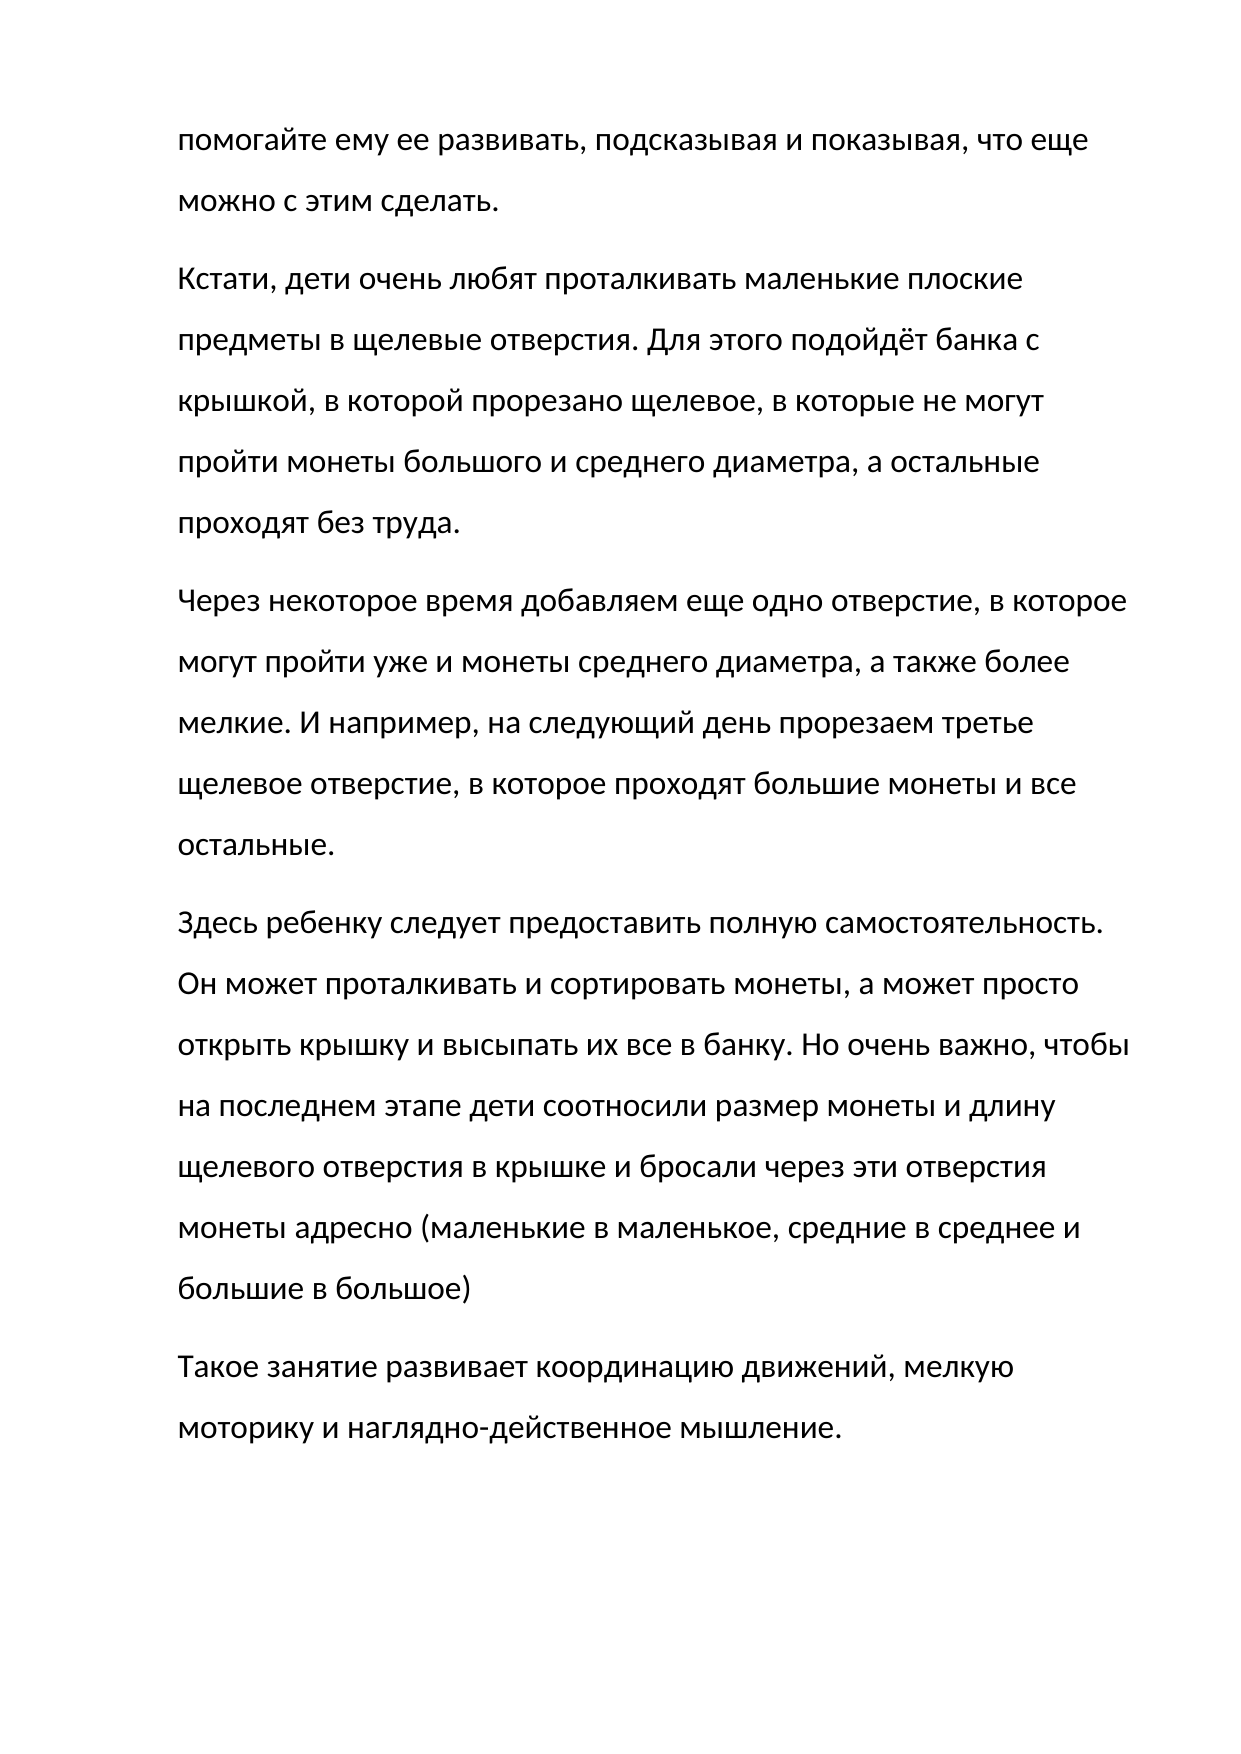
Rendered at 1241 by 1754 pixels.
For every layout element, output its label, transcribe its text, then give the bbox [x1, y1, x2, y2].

text Такое занятие развивает координацию движений, мелкую моторику и наглядно-действенное мышление. [177, 1344, 1152, 1446]
text Кстати, дети очень любят проталкивать маленькие плоские предметы в щелевые отверстия. Для этого подойдёт банка с крышкой, в которой прорезано щелевое, в которые не могут пройти монеты большого и среднего диаметра, а остальные проходят без труда. [177, 257, 1152, 542]
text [177, 118, 1152, 220]
text Здесь ребенку следует предоставить полную самостоятельность. Он может проталкивать и сортировать монеты, а может просто открыть крышку и высыпать их все в банку. Но очень важно, чтобы на последнем этапе дети соотносили размер монеты и длину щелевого отверстия в крышке и бросали через эти отверстия монеты адресно (маленькие в маленькое, средние в среднее и большие в большое) [177, 901, 1152, 1308]
text Через некоторое время добавляем еще одно отверстие, в которое могут пройти уже и монеты среднего диаметра, а также более мелкие. И например, на следующий день прорезаем третье щелевое отверстие, в которое проходят большие монеты и все остальные. [177, 579, 1152, 864]
